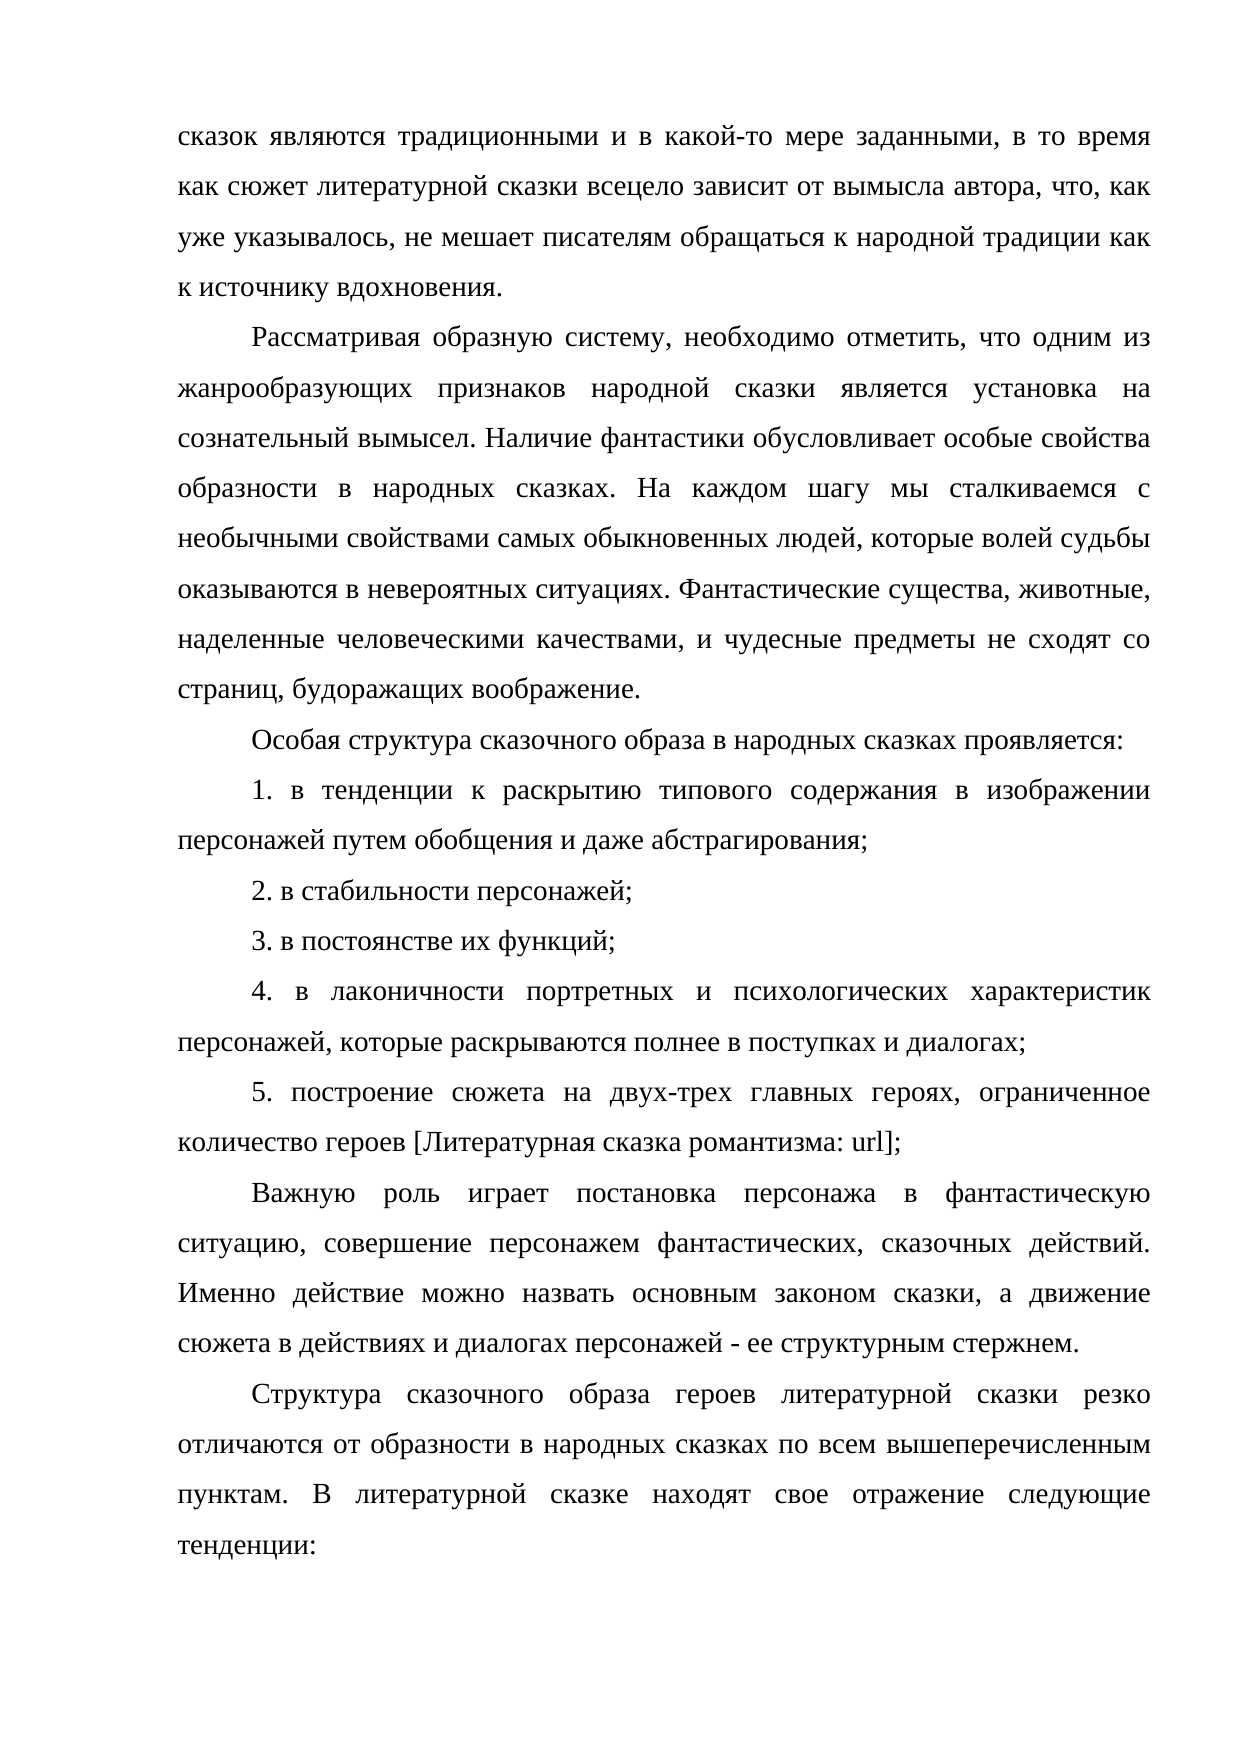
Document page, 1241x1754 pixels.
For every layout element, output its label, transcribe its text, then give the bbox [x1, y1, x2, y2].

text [177, 118, 1152, 303]
text 1. в тенденции к раскрытию типового содержания в изображении персонажей путем обобщения и даже абстрагирования; [177, 772, 1152, 856]
text Структура сказочного образа героев литературной сказки резко отличаются от образности в народных сказках по всем вышеперечисленным пунктам. В литературной сказке находят свое отражение следующие тенденции: [177, 1376, 1152, 1560]
text Важную роль играет постановка персонажа в фантастическую ситуацию, совершение персонажем фантастических, сказочных действий. Именно действие можно назвать основным законом сказки, а движение сюжета в действиях и диалогах персонажей - ее структурным стержнем. [177, 1175, 1152, 1359]
text 3. в постоянстве их функций; [177, 923, 1152, 957]
text 5. построение сюжета на двух-трех главных героях, ограниченное количество героев [Литературная сказка романтизма: url]; [177, 1074, 1152, 1158]
text 2. в стабильности персонажей; [177, 873, 1152, 906]
text Рассматривая образную систему, необходимо отметить, что одним из жанрообразующих признаков народной сказки является установка на сознательный вымысел. Наличие фантастики обусловливает особые свойства образности в народных сказках. На каждом шагу мы сталкиваемся с необычными свойствами самых обыкновенных людей, которые волей судьбы оказываются в невероятных ситуациях. Фантастические существа, животные, наделенные человеческими качествами, и чудесные предметы не сходят со страниц, будоражащих воображение. [177, 319, 1152, 705]
text Особая структура сказочного образа в народных сказках проявляется: [177, 722, 1152, 755]
text 4. в лаконичности портретных и психологических характеристик персонажей, которые раскрываются полнее в поступках и диалогах; [177, 973, 1152, 1057]
